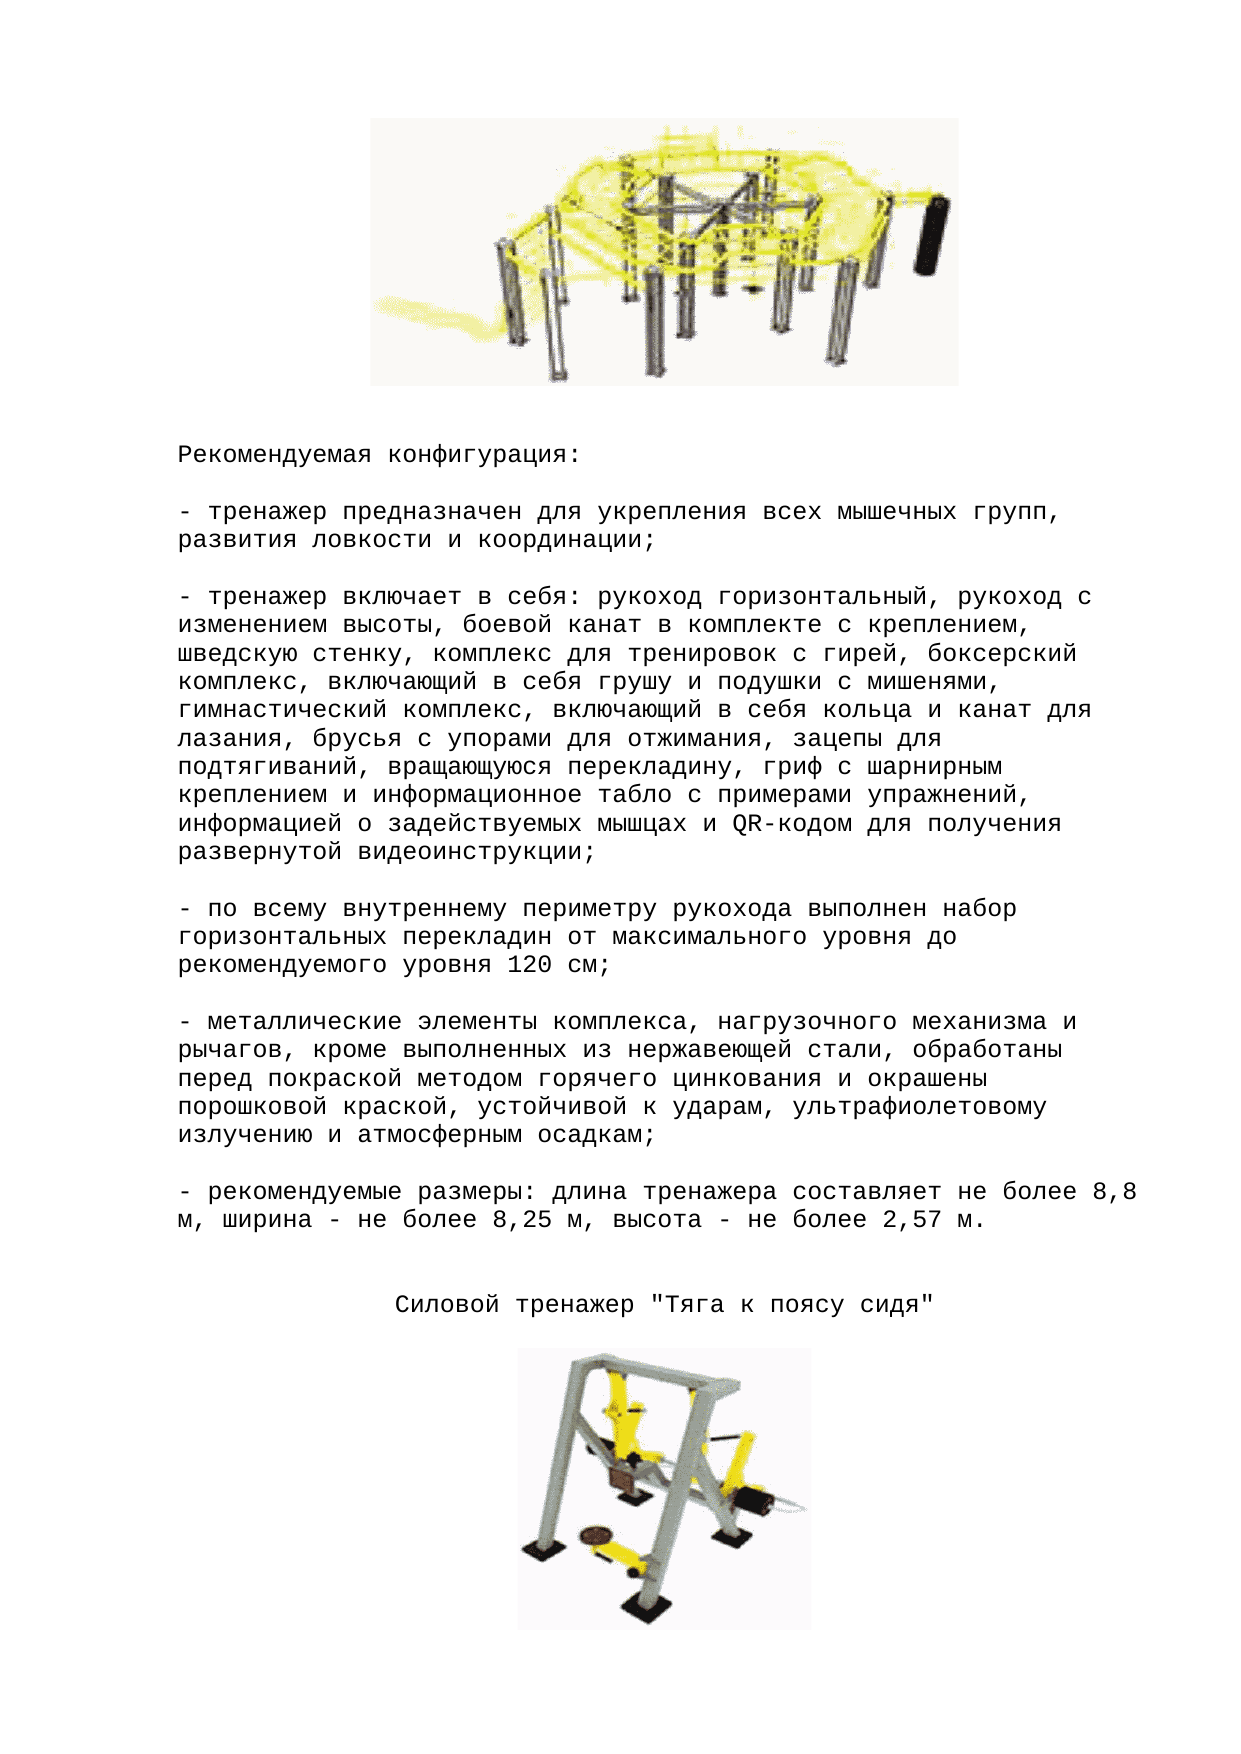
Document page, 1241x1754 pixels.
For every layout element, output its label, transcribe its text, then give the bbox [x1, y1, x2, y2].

text - рекомендуемые размеры: длина тренажера составляет не более 8,8 м, ширина - не более 8,25 м, высота - не более 2,57 м. [177, 1150, 1152, 1235]
picture [517, 1348, 812, 1630]
text - металлические элементы комплекса, нагрузочного механизма и рычагов, кроме выполненных из нержавеющей стали, обработаны перед покраской методом горячего цинкования и окрашены порошковой краской, устойчивой к ударам, ультрафиолетовому излучению и атмосферным осадкам; [177, 980, 1152, 1150]
text - тренажер предназначен для укрепления всех мышечных групп, развития ловкости и координации; [177, 470, 1152, 555]
text Рекомендуемая конфигурация: [177, 414, 1152, 470]
picture [370, 118, 959, 386]
text - по всему внутреннему периметру рукохода выполнен набор горизонтальных перекладин от максимального уровня до рекомендуемого уровня 120 см; [177, 867, 1152, 980]
text - тренажер включает в себя: рукоход горизонтальный, рукоход с изменением высоты, боевой канат в комплекте с креплением, шведскую стенку, комплекс для тренировок с гирей, боксерский комплекс, включающий в себя грушу и подушки с мишенями, гимнастический комплекс, включающий в себя кольца и канат для лазания, брусья с упорами для отжимания, зацепы для подтягиваний, вращающуюся перекладину, гриф с шарнирным креплением и информационное табло с примерами упражнений, информацией о задействуемых мышцах и QR-кодом для получения развернутой видеоинструкции; [177, 555, 1152, 867]
text Силовой тренажер "Тяга к поясу сидя" [177, 1264, 1152, 1320]
